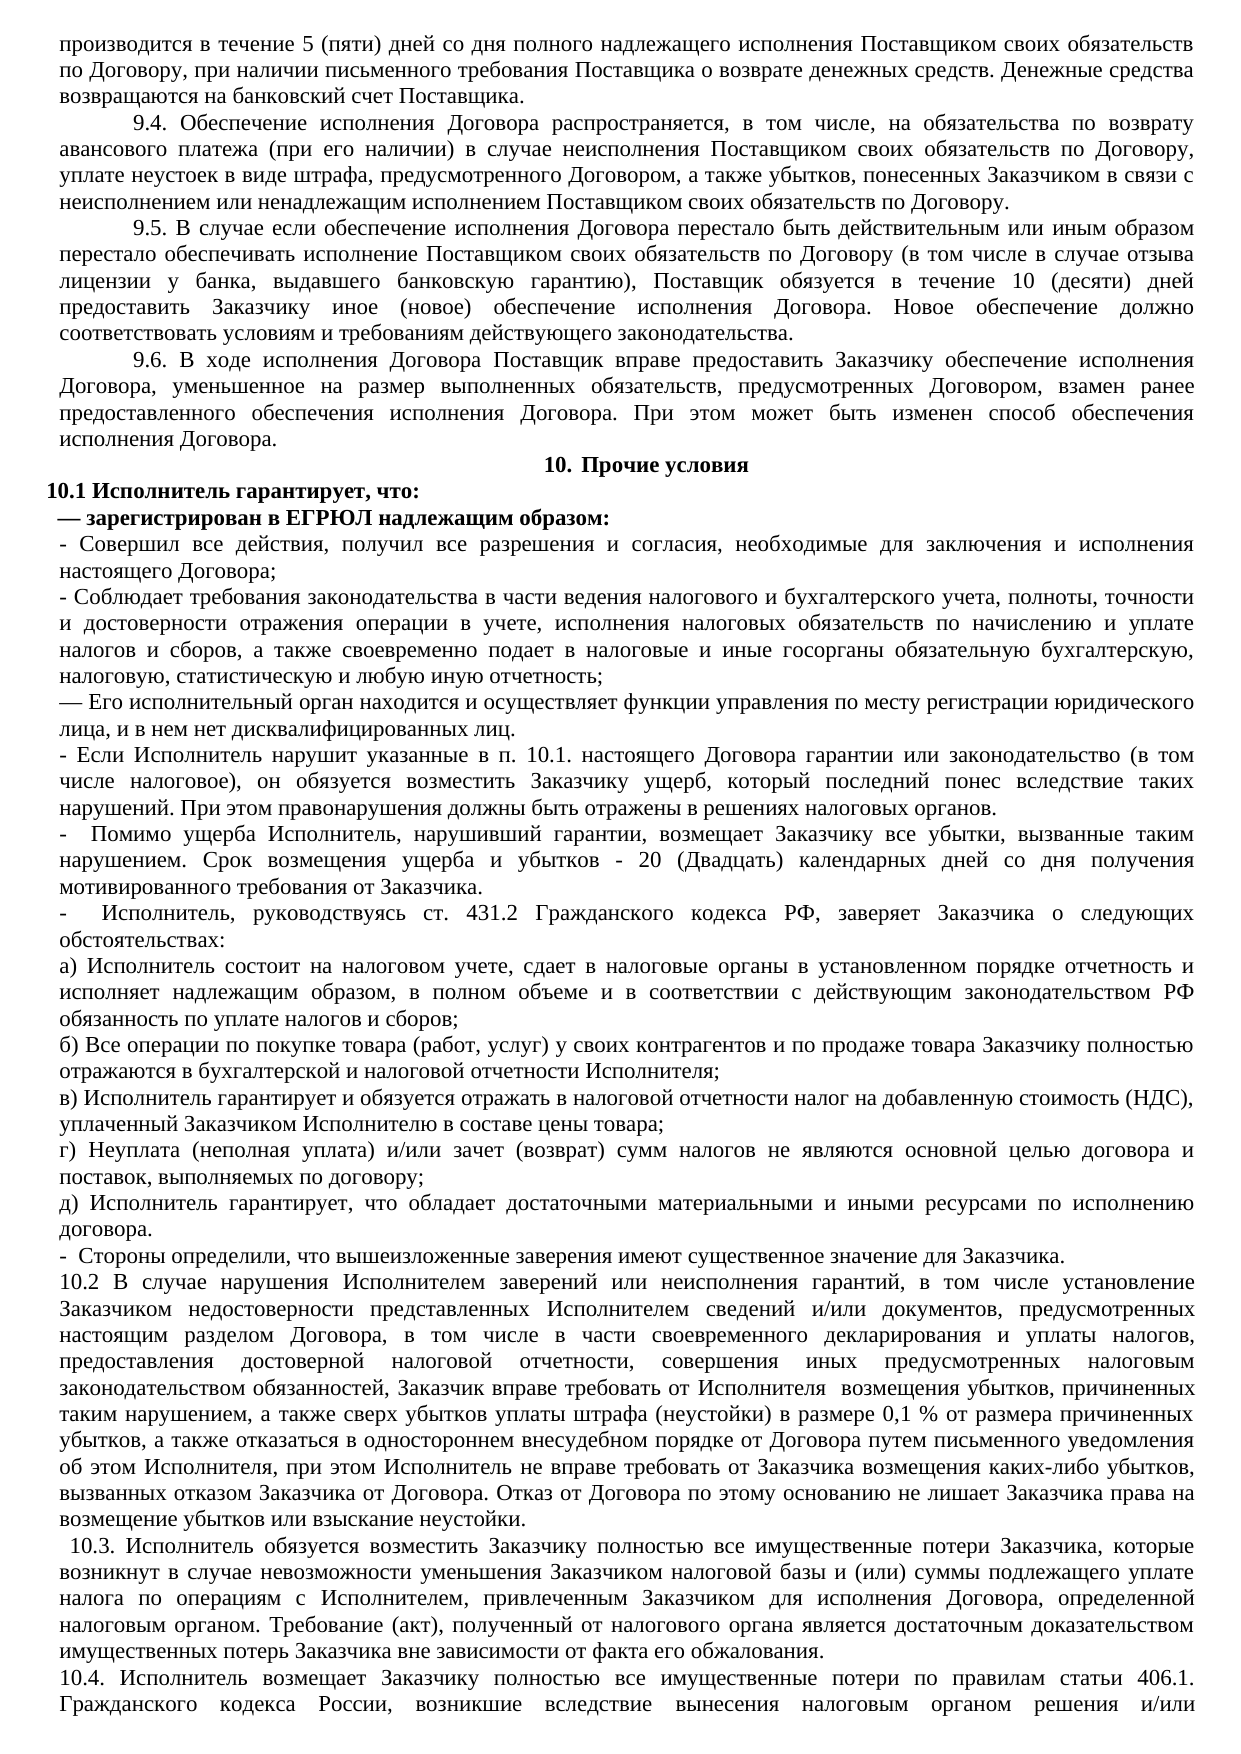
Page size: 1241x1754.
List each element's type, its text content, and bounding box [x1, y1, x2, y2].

text 9.6. В ходе исполнения Договора Поставщик вправе предоставить Заказчику обеспечение исполнения Договора, уменьшенное на размер выполненных обязательств, предусмотренных Договором, взамен ранее предоставленного обеспечения исполнения Договора. При этом может быть изменен способ обеспечения исполнения Договора. [59, 346, 1196, 451]
text - Стороны определили, что вышеизложенные заверения имеют существенное значение для Заказчика. [59, 1242, 1196, 1268]
text — Его исполнительный орган находится и осуществляет функции управления по месту регистрации юридического лица, и в нем нет дисквалифицированных лиц. [59, 688, 1196, 741]
text г) Неуплата (неполная уплата) и/или зачет (возврат) сумм налогов не являются основной целью договора и поставок, выполняемых по договору; [59, 1136, 1196, 1189]
text - Совершил все действия, получил все разрешения и согласия, необходимые для заключения и исполнения настоящего Договора; [59, 530, 1196, 583]
text 10.3. Исполнитель обязуется возместить Заказчику полностью все имущественные потери Заказчика, которые возникнут в случае невозможности уменьшения Заказчиком налоговой базы и (или) суммы подлежащего уплате налога по операциям с Исполнителем, привлеченным Заказчиком для исполнения Договора, определенной налоговым органом. Требование (акт), полученный от налогового органа является достаточным доказательством имущественных потерь Заказчика вне зависимости от факта его обжалования. [59, 1532, 1196, 1663]
text б) Все операции по покупке товара (работ, услуг) у своих контрагентов и по продаже товара Заказчику полностью отражаются в бухгалтерской и налоговой отчетности Исполнителя; [59, 1031, 1196, 1084]
text д) Исполнитель гарантирует, что обладает достаточными материальными и иными ресурсами по исполнению договора. [59, 1189, 1196, 1242]
text в) Исполнитель гарантирует и обязуется отражать в налоговой отчетности налог на добавленную стоимость (НДС), уплаченный Заказчиком Исполнителю в составе цены товара; [59, 1084, 1196, 1136]
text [59, 29, 1196, 109]
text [59, 1663, 1196, 1716]
text 9.5. В случае если обеспечение исполнения Договора перестало быть действительным или иным образом перестало обеспечивать исполнение Поставщиком своих обязательств по Договору (в том числе в случае отзыва лицензии у банка, выдавшего банковскую гарантию), Поставщик обязуется в течение 10 (десяти) дней предоставить Заказчику иное (новое) обеспечение исполнения Договора. Новое обеспечение должно соответствовать условиям и требованиям действующего законодательства. [59, 214, 1196, 346]
text а) Исполнитель состоит на налоговом учете, сдает в налоговые органы в установленном порядке отчетность и исполняет надлежащим образом, в полном объеме и в соответствии с действующим законодательством РФ обязанность по уплате налогов и сборов; [59, 952, 1196, 1031]
text 10.2 В случае нарушения Исполнителем заверений или неисполнения гарантий, в том числе установление Заказчиком недостоверности представленных Исполнителем сведений и/или документов, предусмотренных настоящим разделом Договора, в том числе в части своевременного декларирования и уплаты налогов, предоставления достоверной налоговой отчетности, совершения иных предусмотренных налоговым законодательством обязанностей, Заказчик вправе требовать от Исполнителя возмещения убытков, причиненных таким нарушением, а также сверх убытков уплаты штрафа (неустойки) в размере 0,1 % от размера причиненных убытков, а также отказаться в одностороннем внесудебном порядке от Договора путем письменного уведомления об этом Исполнителя, при этом Исполнитель не вправе требовать от Заказчика возмещения каких-либо убытков, вызванных отказом Заказчика от Договора. Отказ от Договора по этому основанию не лишает Заказчика права на возмещение убытков или взыскание неустойки. [59, 1268, 1196, 1532]
text - Помимо ущерба Исполнитель, нарушивший гарантии, возмещает Заказчику все убытки, вызванные таким нарушением. Срок возмещения ущерба и убытков - 20 (Двадцать) календарных дней со дня получения мотивированного требования от Заказчика. [59, 820, 1196, 899]
text - Соблюдает требования законодательства в части ведения налогового и бухгалтерского учета, полноты, точности и достоверности отражения операции в учете, исполнения налоговых обязательств по начислению и уплате налогов и сборов, а также своевременно подает в налоговые и иные госорганы обязательную бухгалтерскую, налоговую, статистическую и любую иную отчетность; [59, 583, 1196, 688]
text — зарегистрирован в ЕГРЮЛ надлежащим образом: [40, 504, 1196, 530]
text - Исполнитель, руководствуясь ст. 431.2 Гражданского кодекса РФ, заверяет Заказчика о следующих обстоятельствах: [59, 899, 1196, 952]
text - Если Исполнитель нарушит указанные в п. 10.1. настоящего Договора гарантии или законодательство (в том числе налоговое), он обязуется возместить Заказчику ущерб, который последний понес вследствие таких нарушений. При этом правонарушения должны быть отражены в решениях налоговых органов. [59, 741, 1196, 820]
text 9.4. Обеспечение исполнения Договора распространяется, в том числе, на обязательства по возврату авансового платежа (при его наличии) в случае неисполнения Поставщиком своих обязательств по Договору, уплате неустоек в виде штрафа, предусмотренного Договором, а также убытков, понесенных Заказчиком в связи с неисполнением или ненадлежащим исполнением Поставщиком своих обязательств по Договору. [59, 109, 1196, 214]
text 10.1 Исполнитель гарантирует, что: [40, 478, 1196, 504]
list Прочие условия [97, 451, 1196, 478]
